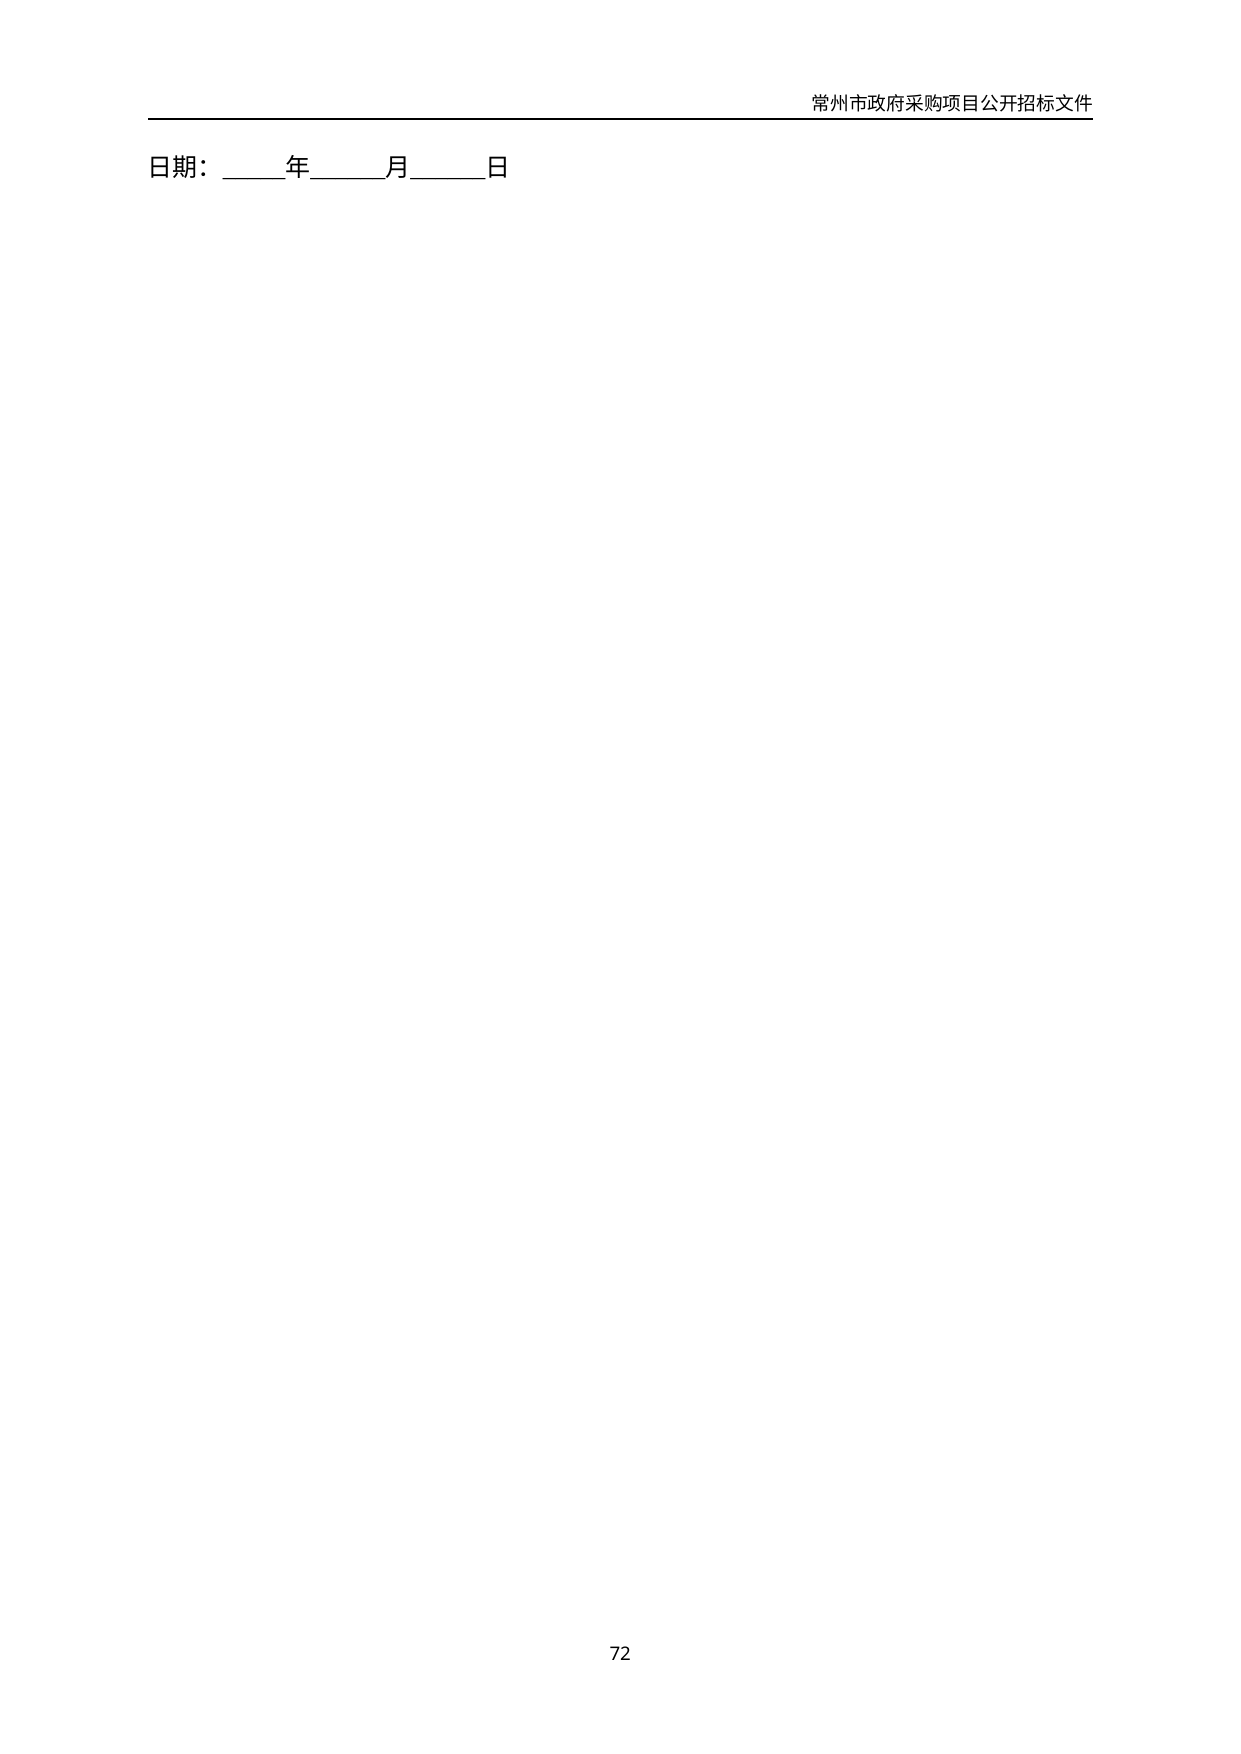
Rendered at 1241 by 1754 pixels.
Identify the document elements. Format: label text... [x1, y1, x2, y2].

text 日期：_____年______月______日 [148, 148, 1093, 184]
